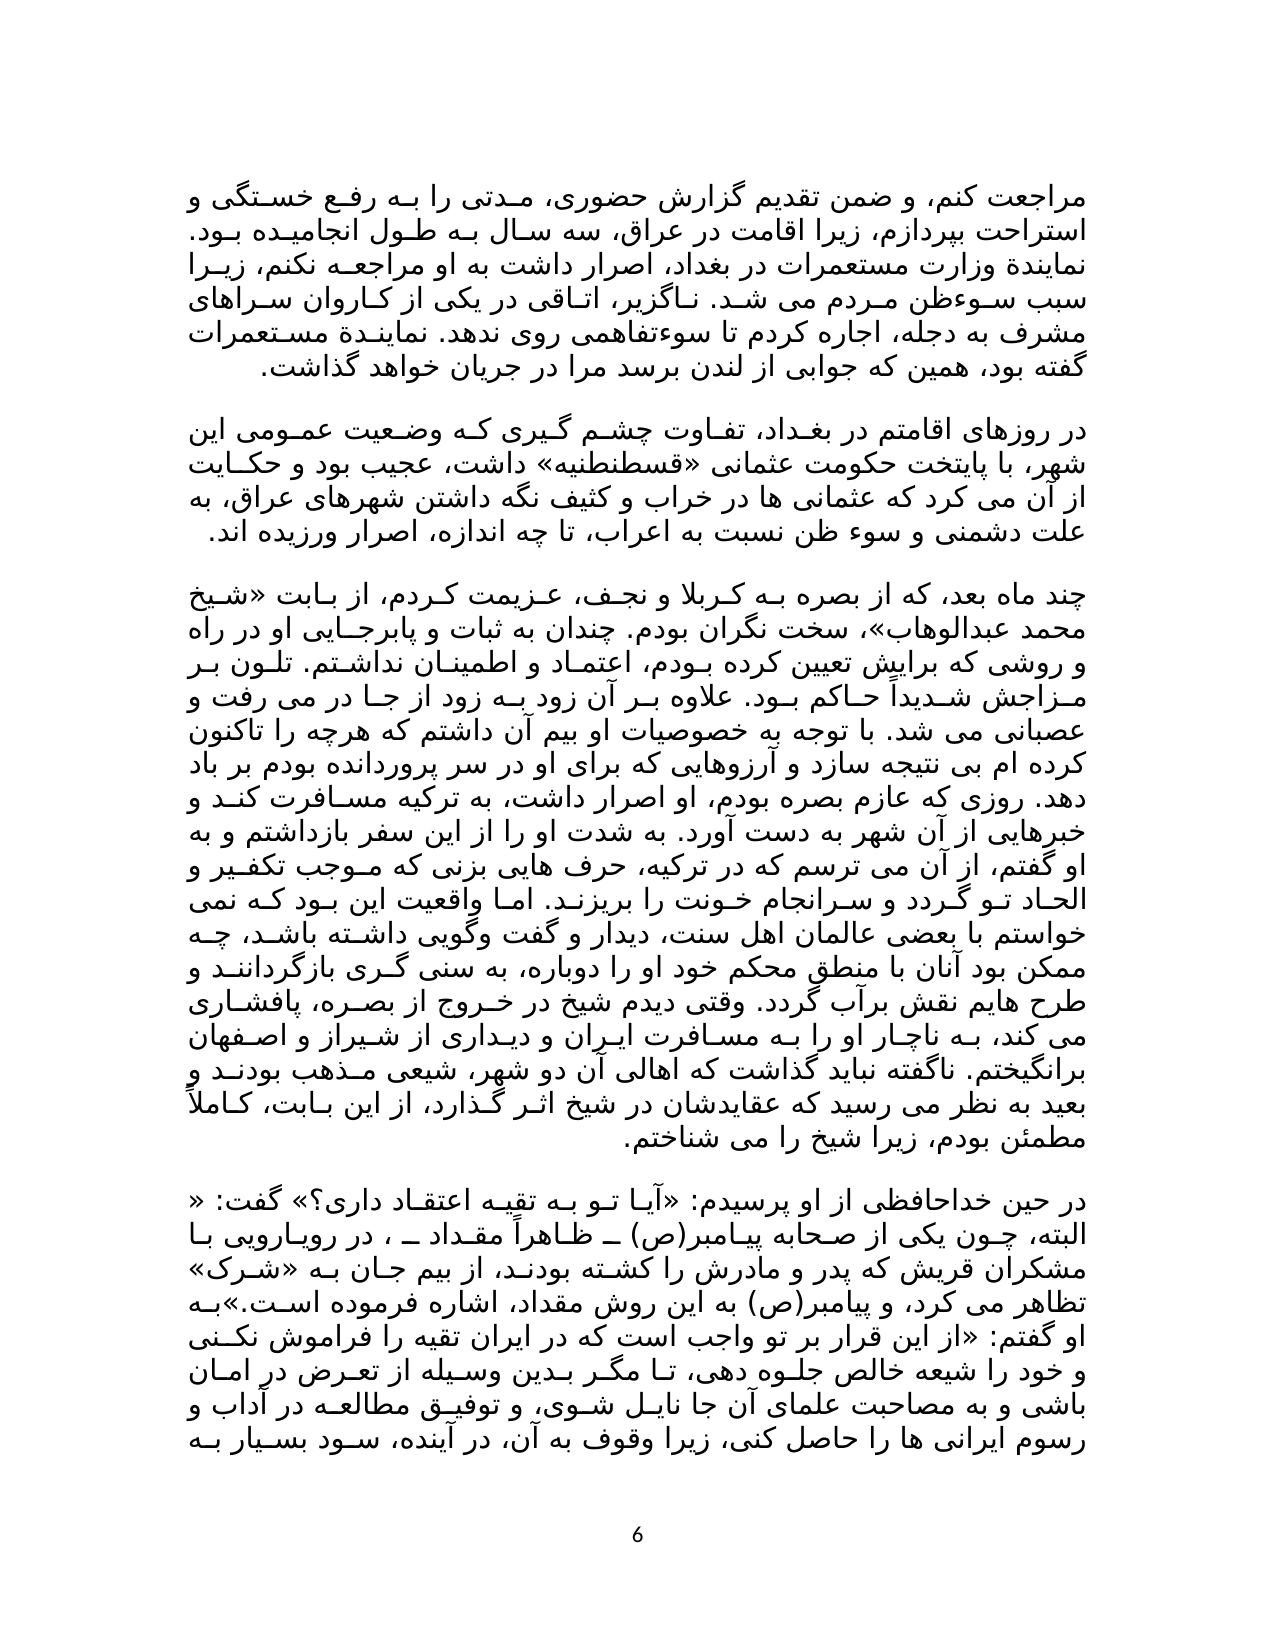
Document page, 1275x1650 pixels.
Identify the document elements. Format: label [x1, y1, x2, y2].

table_header [188, 150, 1087, 1455]
